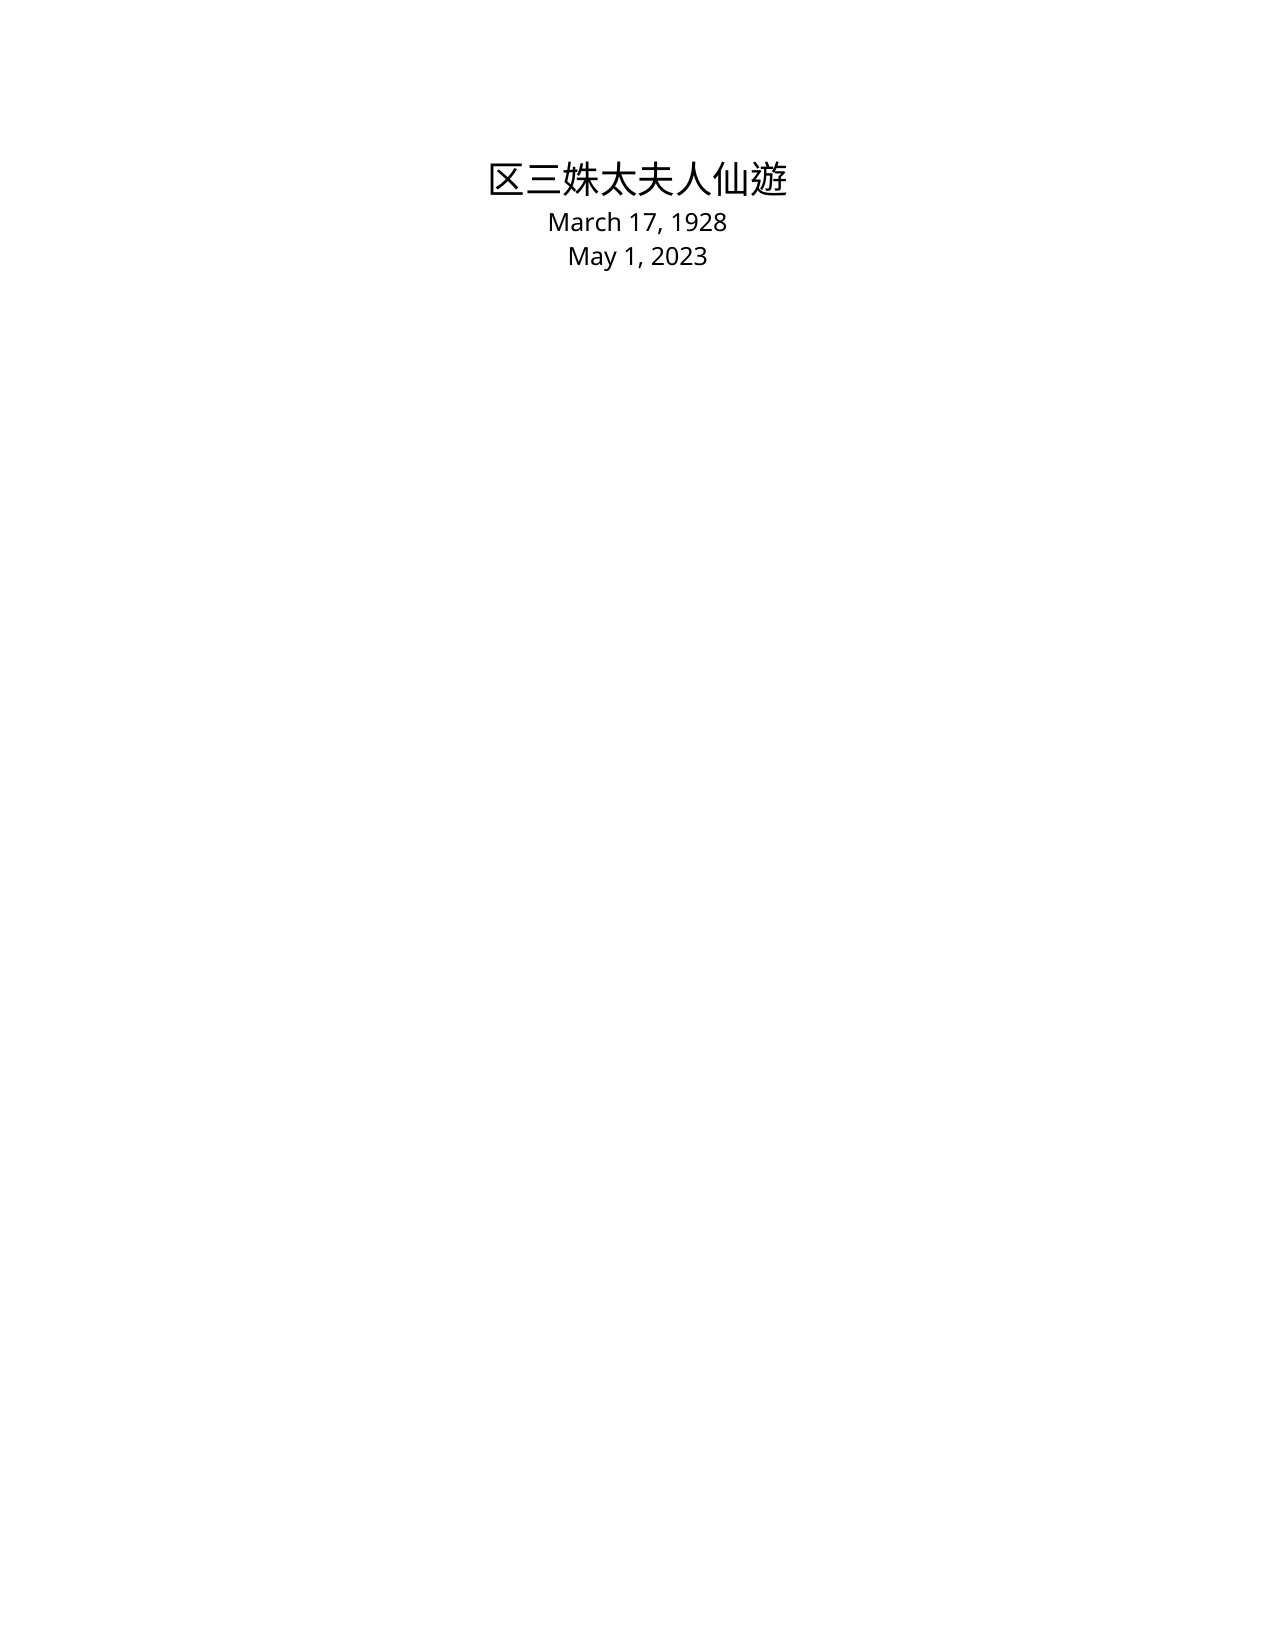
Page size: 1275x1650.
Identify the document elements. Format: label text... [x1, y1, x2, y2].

text March 17, 1928 [150, 204, 1125, 238]
text May 1, 2023 [150, 238, 1125, 272]
text 区三姝太夫人仙遊 [150, 150, 1125, 204]
